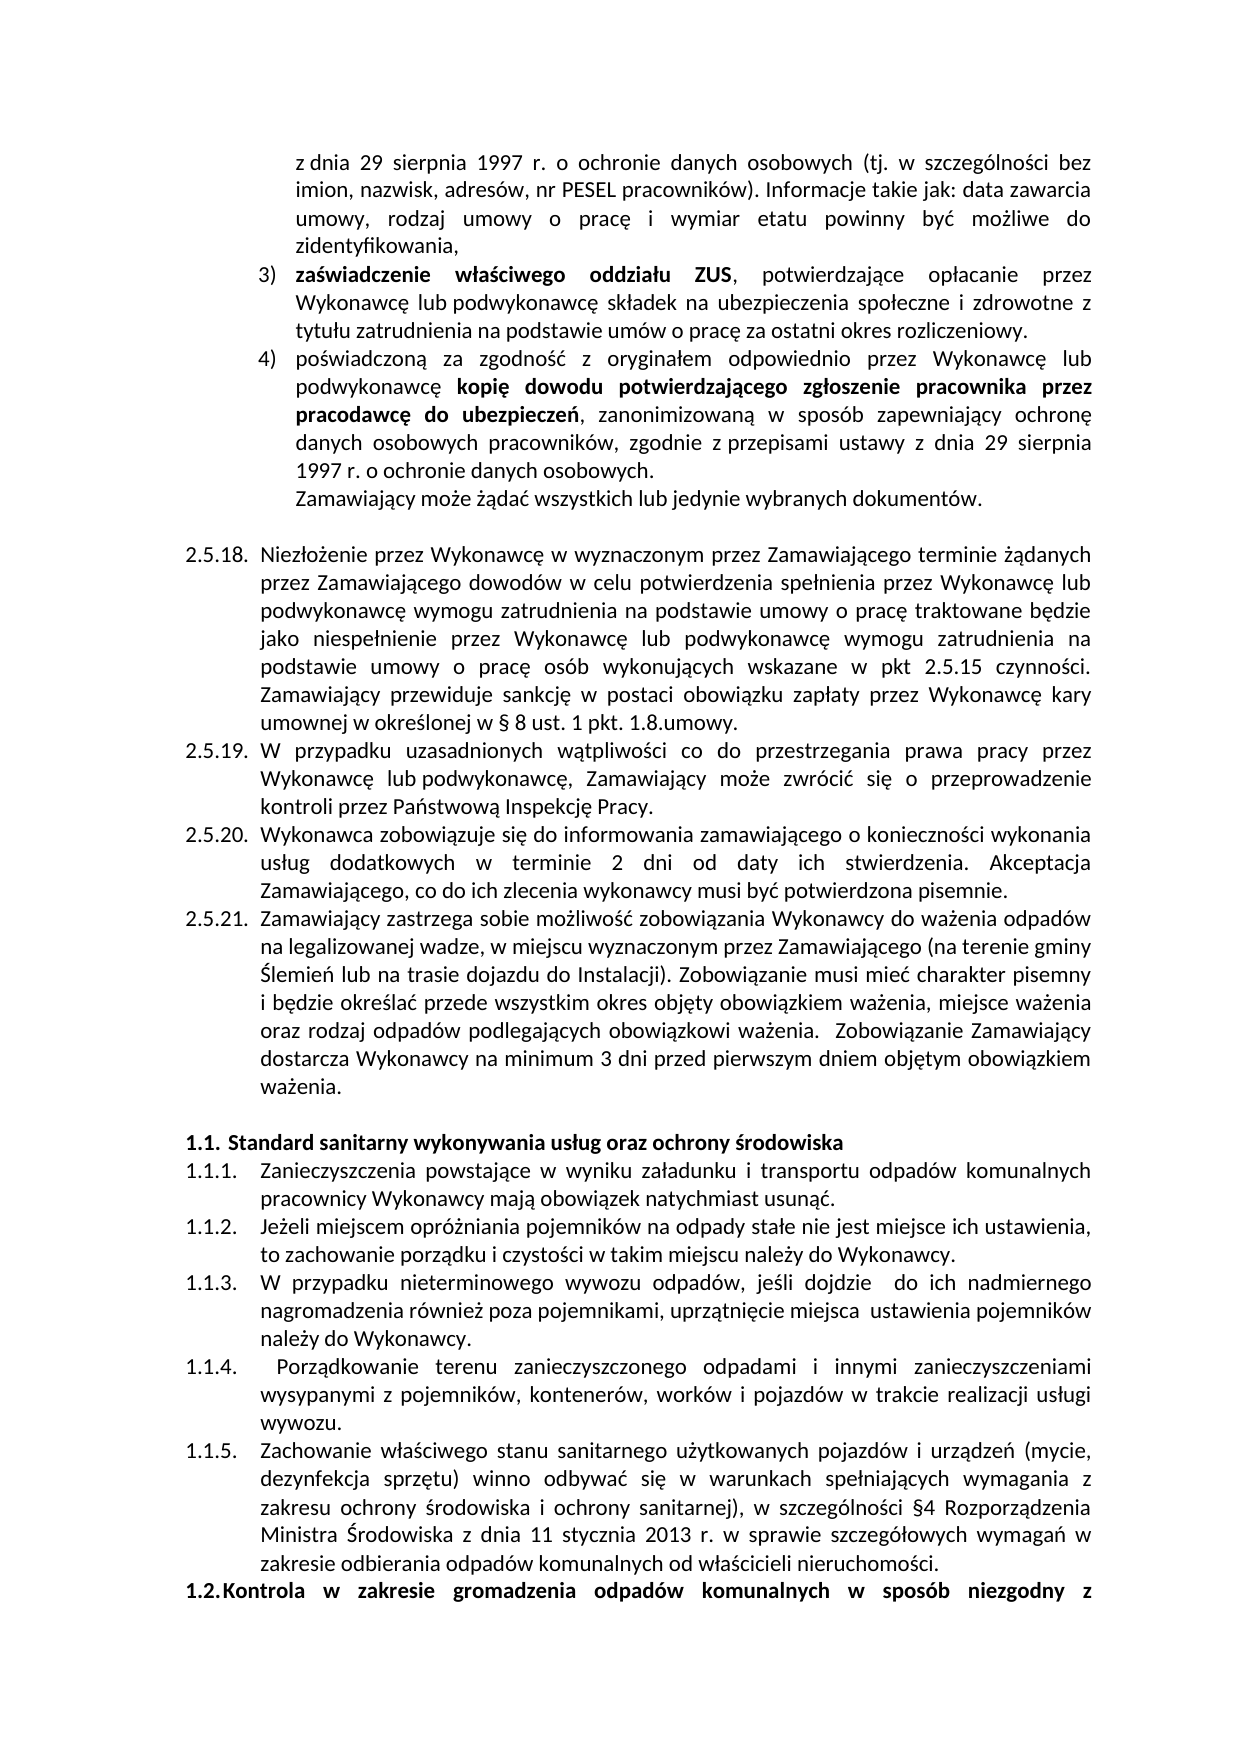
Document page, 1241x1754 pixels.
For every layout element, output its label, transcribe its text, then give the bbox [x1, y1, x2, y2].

list Jeżeli miejscem opróżniania pojemników na odpady stałe nie jest miejsce ich ustawienia, to zachowanie porządku i czystości w takim miejscu należy do Wykonawcy. [185, 1212, 1093, 1268]
list Zachowanie właściwego stanu sanitarnego użytkowanych pojazdów i urządzeń (mycie, dezynfekcja sprzętu) winno odbywać się w warunkach spełniających wymagania z zakresu ochrony środowiska i ochrony sanitarnej), w szczególności §4 Rozporządzenia Ministra Środowiska z dnia 11 stycznia 2013 r. w sprawie szczegółowych wymagań w zakresie odbierania odpadów komunalnych od właścicieli nieruchomości. [185, 1437, 1093, 1577]
list Zamawiający zastrzega sobie możliwość zobowiązania Wykonawcy do ważenia odpadów na legalizowanej wadze, w miejscu wyznaczonym przez Zamawiającego (na terenie gminy Ślemień lub na trasie dojazdu do Instalacji). Zobowiązanie musi mieć charakter pisemny i będzie określać przede wszystkim okres objęty obowiązkiem ważenia, miejsce ważenia oraz rodzaj odpadów podlegających obowiązkowi ważenia. Zobowiązanie Zamawiający dostarcza Wykonawcy na minimum 3 dni przed pierwszym dniem objętym obowiązkiem ważenia. [185, 904, 1093, 1100]
list poświadczoną za zgodność z oryginałem odpowiednio przez Wykonawcę lub podwykonawcę kopię dowodu potwierdzającego zgłoszenie pracownika przez pracodawcę do ubezpieczeń, zanonimizowaną w sposób zapewniający ochronę danych osobowych pracowników, zgodnie z przepisami ustawy z dnia 29 sierpnia 1997 r. o ochronie danych osobowych. [258, 344, 1093, 484]
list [258, 148, 1093, 260]
list Standard sanitarny wykonywania usług oraz ochrony środowiska [185, 1128, 1093, 1156]
list Porządkowanie terenu zanieczyszczonego odpadami i innymi zanieczyszczeniami wysypanymi z pojemników, kontenerów, worków i pojazdów w trakcie realizacji usługi wywozu. [185, 1352, 1093, 1437]
text Zamawiający może żądać wszystkich lub jedynie wybranych dokumentów. [295, 484, 1093, 512]
list Zanieczyszczenia powstające w wyniku załadunku i transportu odpadów komunalnych pracownicy Wykonawcy mają obowiązek natychmiast usunąć. [185, 1156, 1093, 1212]
list zaświadczenie właściwego oddziału ZUS, potwierdzające opłacanie przez Wykonawcę lub podwykonawcę składek na ubezpieczenia społeczne i zdrowotne z tytułu zatrudnienia na podstawie umów o pracę za ostatni okres rozliczeniowy. [258, 260, 1093, 344]
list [185, 1577, 1093, 1605]
list Niezłożenie przez Wykonawcę w wyznaczonym przez Zamawiającego terminie żądanych przez Zamawiającego dowodów w celu potwierdzenia spełnienia przez Wykonawcę lub podwykonawcę wymogu zatrudnienia na podstawie umowy o pracę traktowane będzie jako niespełnienie przez Wykonawcę lub podwykonawcę wymogu zatrudnienia na podstawie umowy o pracę osób wykonujących wskazane w pkt 2.5.15 czynności. Zamawiający przewiduje sankcję w postaci obowiązku zapłaty przez Wykonawcę kary umownej w określonej w § 8 ust. 1 pkt. 1.8.umowy. [185, 540, 1093, 736]
list Wykonawca zobowiązuje się do informowania zamawiającego o konieczności wykonania usług dodatkowych w terminie 2 dni od daty ich stwierdzenia. Akceptacja Zamawiającego, co do ich zlecenia wykonawcy musi być potwierdzona pisemnie. [185, 820, 1093, 904]
list W przypadku uzasadnionych wątpliwości co do przestrzegania prawa pracy przez Wykonawcę lub podwykonawcę, Zamawiający może zwrócić się o przeprowadzenie kontroli przez Państwową Inspekcję Pracy. [185, 736, 1093, 820]
list W przypadku nieterminowego wywozu odpadów, jeśli dojdzie do ich nadmiernego nagromadzenia również poza pojemnikami, uprzątnięcie miejsca ustawienia pojemników należy do Wykonawcy. [185, 1268, 1093, 1352]
